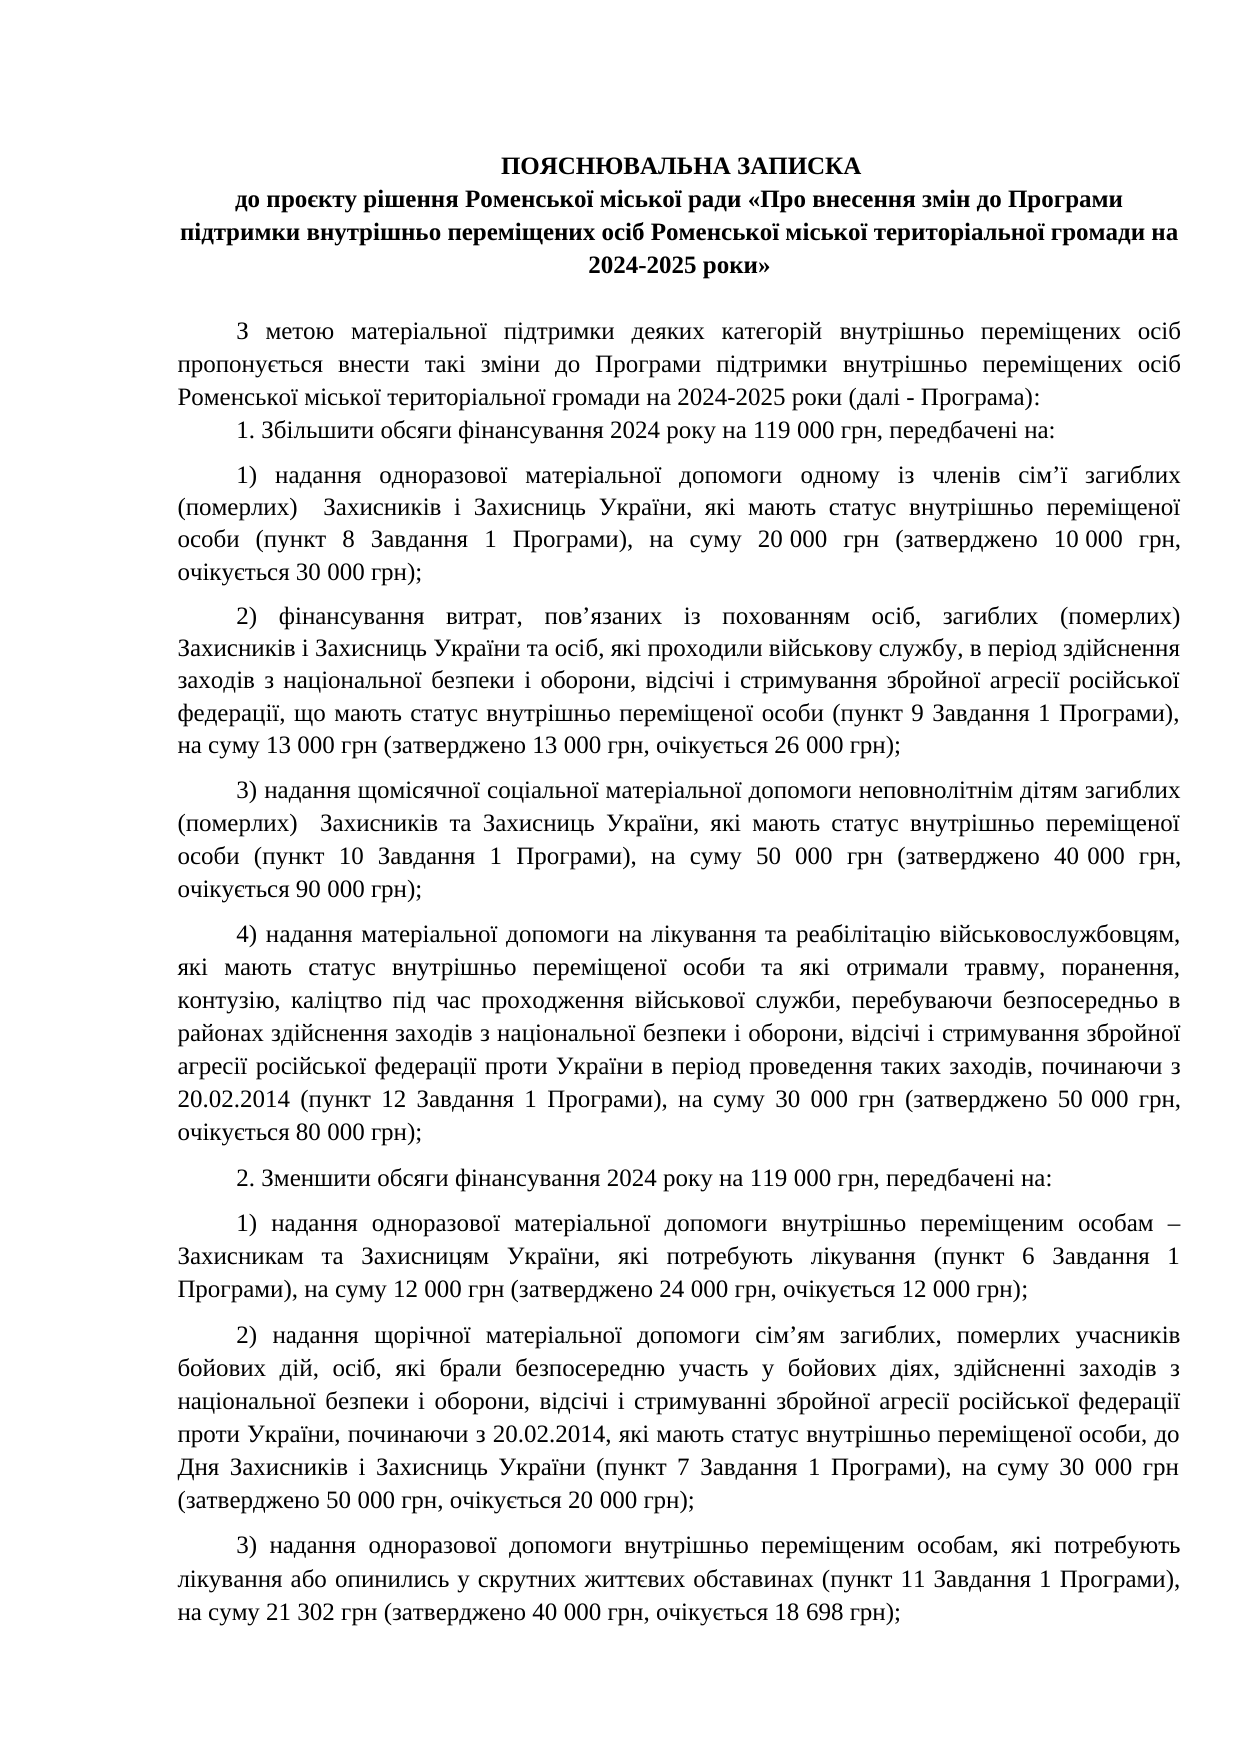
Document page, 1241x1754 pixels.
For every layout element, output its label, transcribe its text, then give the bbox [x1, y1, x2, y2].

text 3) надання щомісячної соціальної матеріальної допомоги неповнолітнім дітям загиблих (померлих) Захисників та Захисниць України, які мають статус внутрішньо переміщеної особи (пункт 10 Завдання 1 Програми), на суму 50 000 грн (затверджено 40 000 грн, очікується 90 000 грн); [177, 775, 1181, 902]
text до проєкту рішення Роменської міської ради «Про внесення змін до Програми підтримки внутрішньо переміщених осіб Роменської міської територіальної громади на 2024-2025 роки» [177, 184, 1181, 279]
text 4) надання матеріальної допомоги на лікування та реабілітацію військовослужбовцям, які мають статус внутрішньо переміщеної особи та які отримали травму, поранення, контузію, каліцтво під час проходження військової служби, перебуваючи безпосередньо в районах здійснення заходів з національної безпеки і оборони, відсічі і стримування збройної агресії російської федерації проти України в період проведення таких заходів, починаючи з 20.02.2014 (пункт 12 Завдання 1 Програми), на суму 30 000 грн (затверджено 50 000 грн, очікується 80 000 грн); [177, 919, 1181, 1146]
text ПОЯСНЮВАЛЬНА ЗАПИСКА [177, 151, 1185, 180]
list Збільшити обсяги фінансування 2024 року на 119 000 грн, передбачені на: [177, 415, 1181, 444]
text 1) надання одноразової матеріальної допомоги внутрішньо переміщеним особам – Захисникам та Захисницям України, які потребують лікування (пункт 6 Завдання 1 Програми), на суму 12 000 грн (затверджено 24 000 грн, очікується 12 000 грн); [177, 1208, 1181, 1303]
text З метою матеріальної підтримки деяких категорій внутрішньо переміщених осіб пропонується внести такі зміни до Програми підтримки внутрішньо переміщених осіб Роменської міської територіальної громади на 2024-2025 роки (далі - Програма): [177, 316, 1181, 411]
text 2. Зменшити обсяги фінансування 2024 року на 119 000 грн, передбачені на: [177, 1163, 1181, 1192]
text 2) фінансування витрат, пов’язаних із похованням осіб, загиблих (померлих) Захисників і Захисниць України та осіб, які проходили військову службу, в період здійснення заходів з національної безпеки і оборони, відсічі і стримування збройної агресії російської федерації, що мають статус внутрішньо переміщеної особи (пункт 9 Завдання 1 Програми), на суму 13 000 грн (затверджено 13 000 грн, очікується 26 000 грн); [177, 601, 1181, 759]
text 2) надання щорічної матеріальної допомоги сім’ям загиблих, померлих учасників бойових дій, осіб, які брали безпосередню участь у бойових діях, здійсненні заходів з національної безпеки і оборони, відсічі і стримуванні збройної агресії російської федерації проти України, починаючи з 20.02.2014, які мають статус внутрішньо переміщеної особи, до Дня Захисників і Захисниць України (пункт 7 Завдання 1 Програми), на суму 30 000 грн (затверджено 50 000 грн, очікується 20 000 грн); [177, 1320, 1181, 1514]
text 3) надання одноразової допомоги внутрішньо переміщеним особам, які потребують лікування або опинились у скрутних життєвих обставинах (пункт 11 Завдання 1 Програми), на суму 21 302 грн (затверджено 40 000 грн, очікується 18 698 грн); [177, 1531, 1181, 1625]
text 1) надання одноразової матеріальної допомоги одному із членів сім’ї загиблих (померлих) Захисників і Захисниць України, які мають статус внутрішньо переміщеної особи (пункт 8 Завдання 1 Програми), на суму 20 000 грн (затверджено 10 000 грн, очікується 30 000 грн); [177, 460, 1181, 585]
